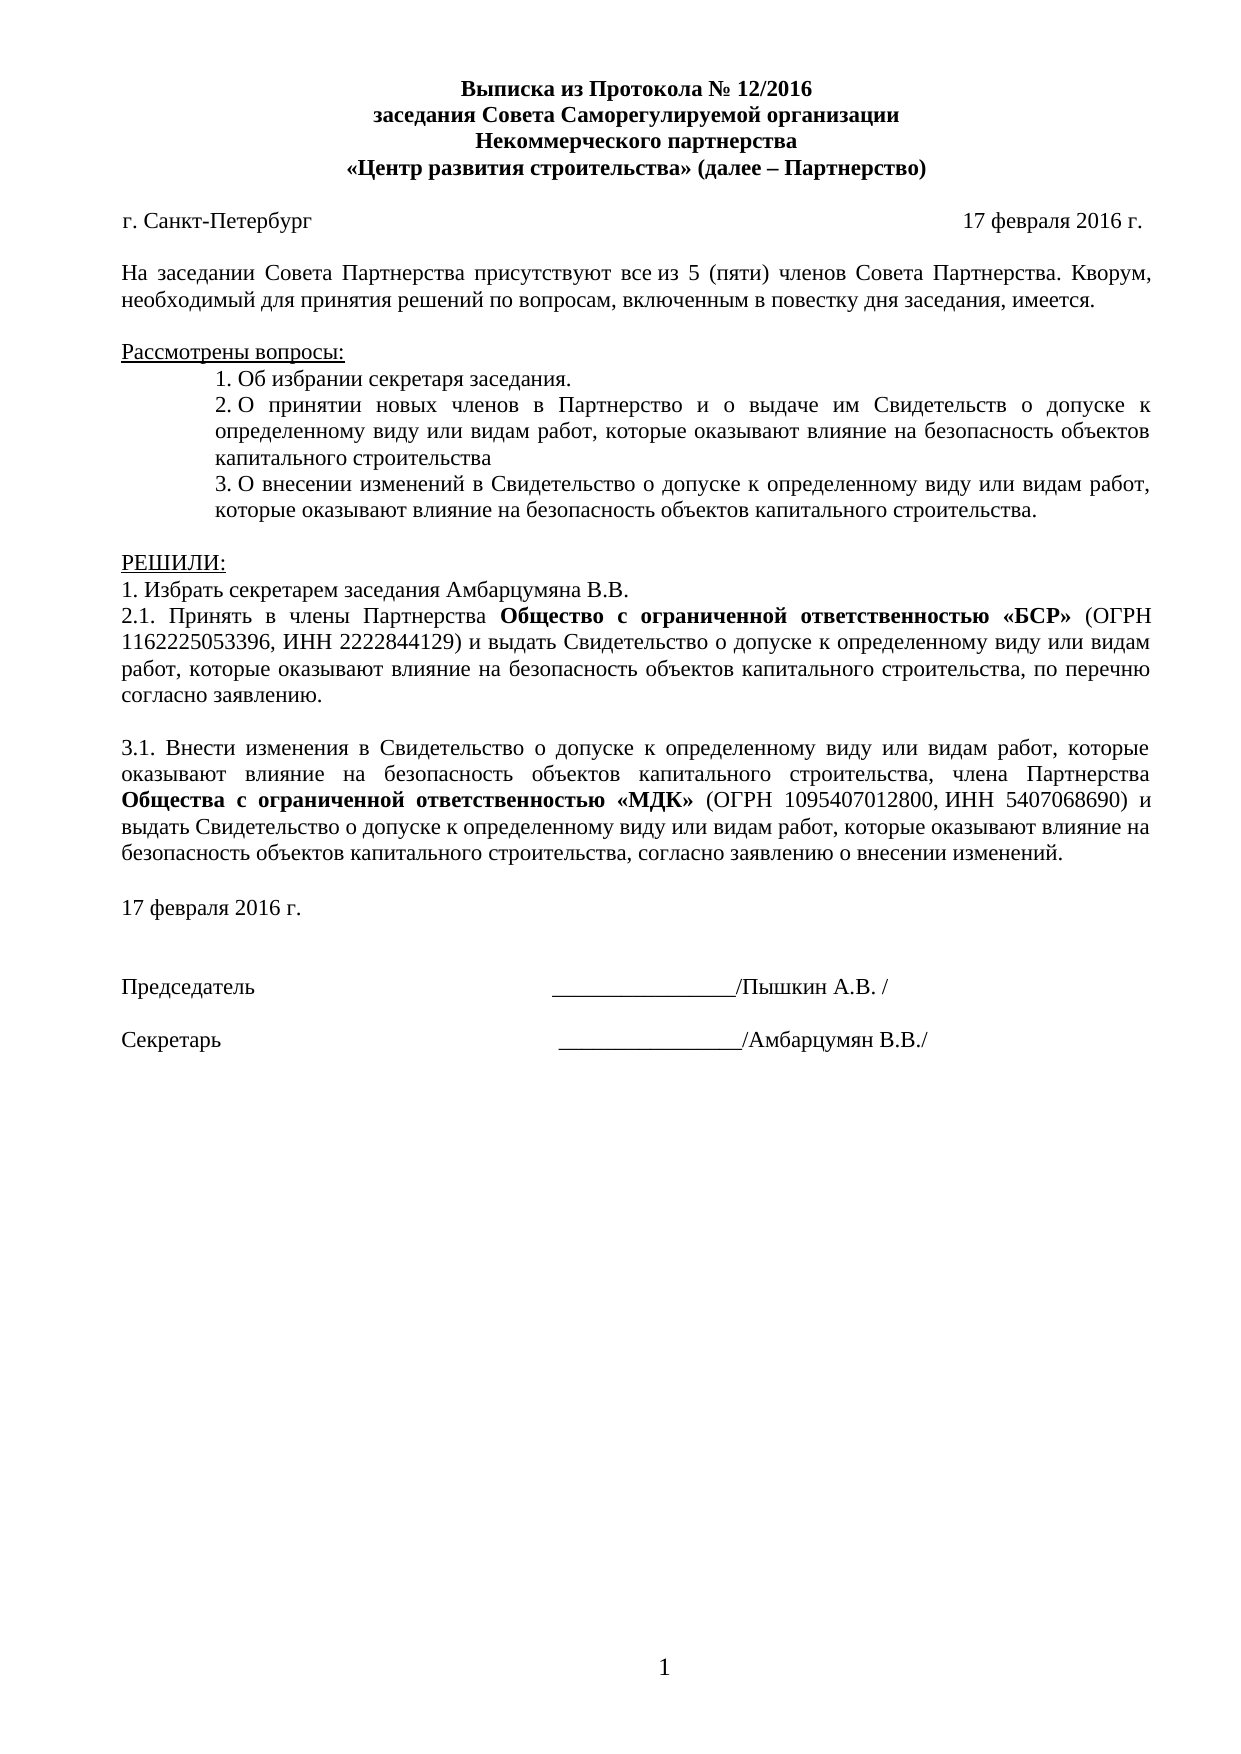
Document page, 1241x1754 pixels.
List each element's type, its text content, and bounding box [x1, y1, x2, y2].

text 3. О внесении изменений в Свидетельство о допуске к определенному виду или видам работ, которые оказывают влияние на безопасность объектов капитального строительства. [215, 470, 1152, 523]
text 1. Об избрании секретаря заседания. [215, 365, 1152, 391]
table_header 17 февраля 2016 г. [633, 207, 1154, 233]
table_header г. Санкт-Петербург [111, 207, 632, 233]
text «Центр развития строительства» (далее – Партнерство) [121, 154, 1152, 180]
text 2.1. Принять в члены Партнерства Общество с ограниченной ответственностью «БСР» (ОГРН 1162225053396, ИНН 2222844129) и выдать Свидетельство о допуске к определенному виду или видам работ, которые оказывают влияние на безопасность объектов капитального строительства, по перечню согласно заявлению. [121, 602, 1152, 707]
text 2. О принятии новых членов в Партнерство и о выдаче им Свидетельств о допуске к определенному виду или видам работ, которые оказывают влияние на безопасность объектов капитального строительства [215, 391, 1152, 470]
text Некоммерческого партнерства [121, 128, 1152, 154]
text 17 февраля 2016 г. [121, 894, 1152, 921]
text Рассмотрены вопросы: [121, 338, 1152, 365]
text Выписка из Протокола № 12/2016 [121, 75, 1152, 101]
text РЕШИЛИ: [121, 549, 1152, 576]
text 3.1. Внести изменения в Свидетельство о допуске к определенному виду или видам работ, которые оказывают влияние на безопасность объектов капитального строительства, члена Партнерства Общества с ограниченной ответственностью «МДК» (ОГРН 1095407012800, ИНН 5407068690) и выдать Свидетельство о допуске к определенному виду или видам работ, которые оказывают влияние на безопасность объектов капитального строительства, согласно заявлению о внесении изменений. [121, 734, 1152, 866]
text Секретарь ________________/Амбарцумян В.В./ [121, 1026, 1152, 1052]
text На заседании Совета Партнерства присутствуют все из 5 (пяти) членов Совета Партнерства. Кворум, необходимый для принятия решений по вопросам, включенным в повестку дня заседания, имеется. [121, 259, 1152, 312]
text 1. Избрать секретарем заседания Амбарцумяна В.В. [121, 576, 1152, 602]
text Председатель ________________/Пышкин А.В. / [121, 973, 1152, 1000]
text заседания Совета Саморегулируемой организации [121, 101, 1152, 128]
